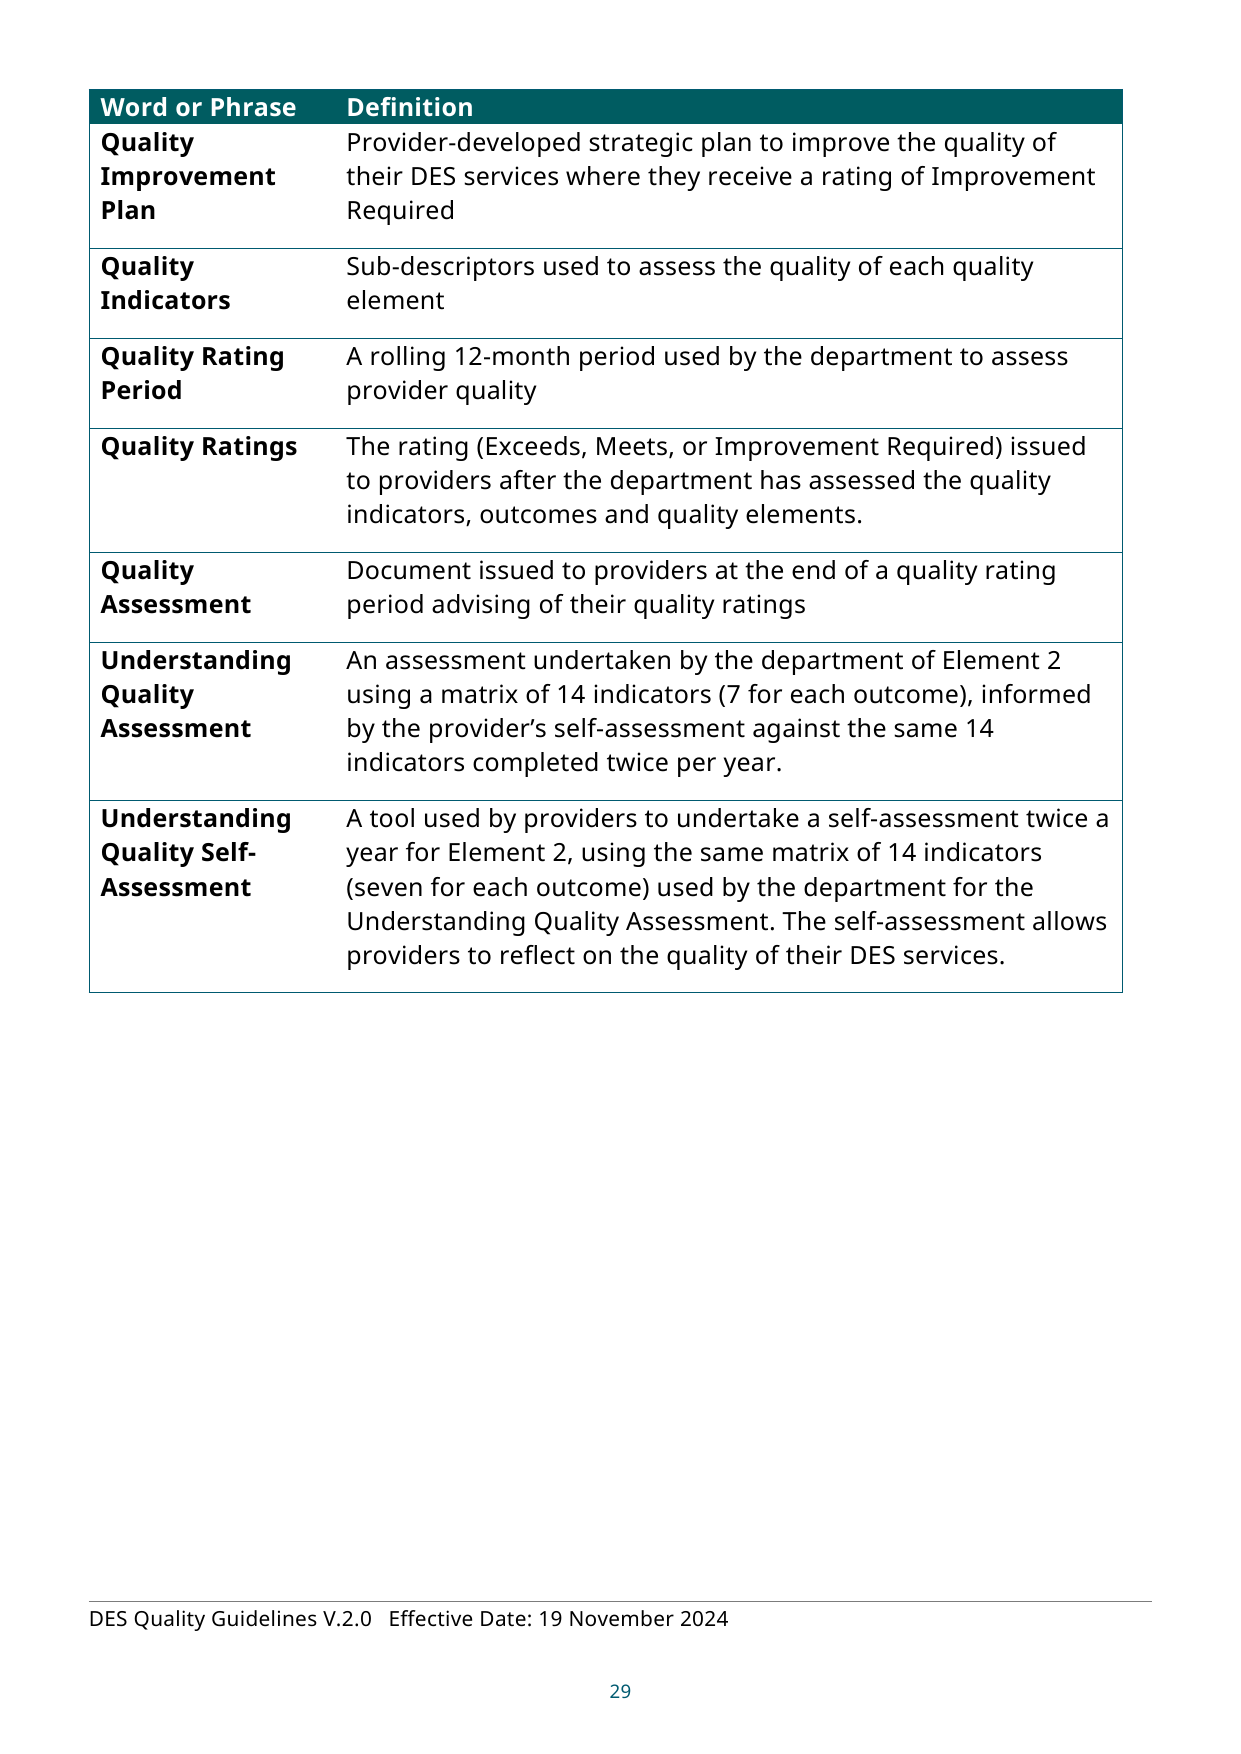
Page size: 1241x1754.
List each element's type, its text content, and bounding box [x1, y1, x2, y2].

table_cell Understanding Quality Assessment [90, 643, 335, 800]
table_cell The rating (Exceeds, Meets, or Improvement Required) issued to providers after the department has assessed the quality indicators, outcomes and quality elements. [335, 429, 1122, 552]
table_cell Understanding Quality Self-Assessment [90, 801, 335, 992]
table_cell Quality Improvement Plan [90, 124, 335, 248]
table_cell An assessment undertaken by the department of Element 2 using a matrix of 14 indicators (7 for each outcome), informed by the provider’s self-assessment against the same 14 indicators completed twice per year. [335, 643, 1122, 800]
table_cell Document issued to providers at the end of a quality rating period advising of their quality ratings [335, 553, 1122, 642]
table_cell Quality Assessment [90, 553, 335, 642]
table_cell A tool used by providers to undertake a self-assessment twice a year for Element 2, using the same matrix of 14 indicators (seven for each outcome) used by the department for the Understanding Quality Assessment. The self-assessment allows providers to reflect on the quality of their DES services. [335, 801, 1122, 992]
table_cell Provider-developed strategic plan to improve the quality of their DES services where they receive a rating of Improvement Required [335, 124, 1122, 248]
table_cell Quality Indicators [90, 249, 335, 338]
table_cell Sub-descriptors used to assess the quality of each quality element [335, 249, 1122, 338]
table_cell A rolling 12-month period used by the department to assess provider quality [335, 339, 1122, 428]
table_header Definition [335, 90, 1122, 124]
table_header Word or Phrase [90, 90, 335, 124]
table_cell Quality Rating Period [90, 339, 335, 428]
table_cell Quality Ratings [90, 429, 335, 552]
